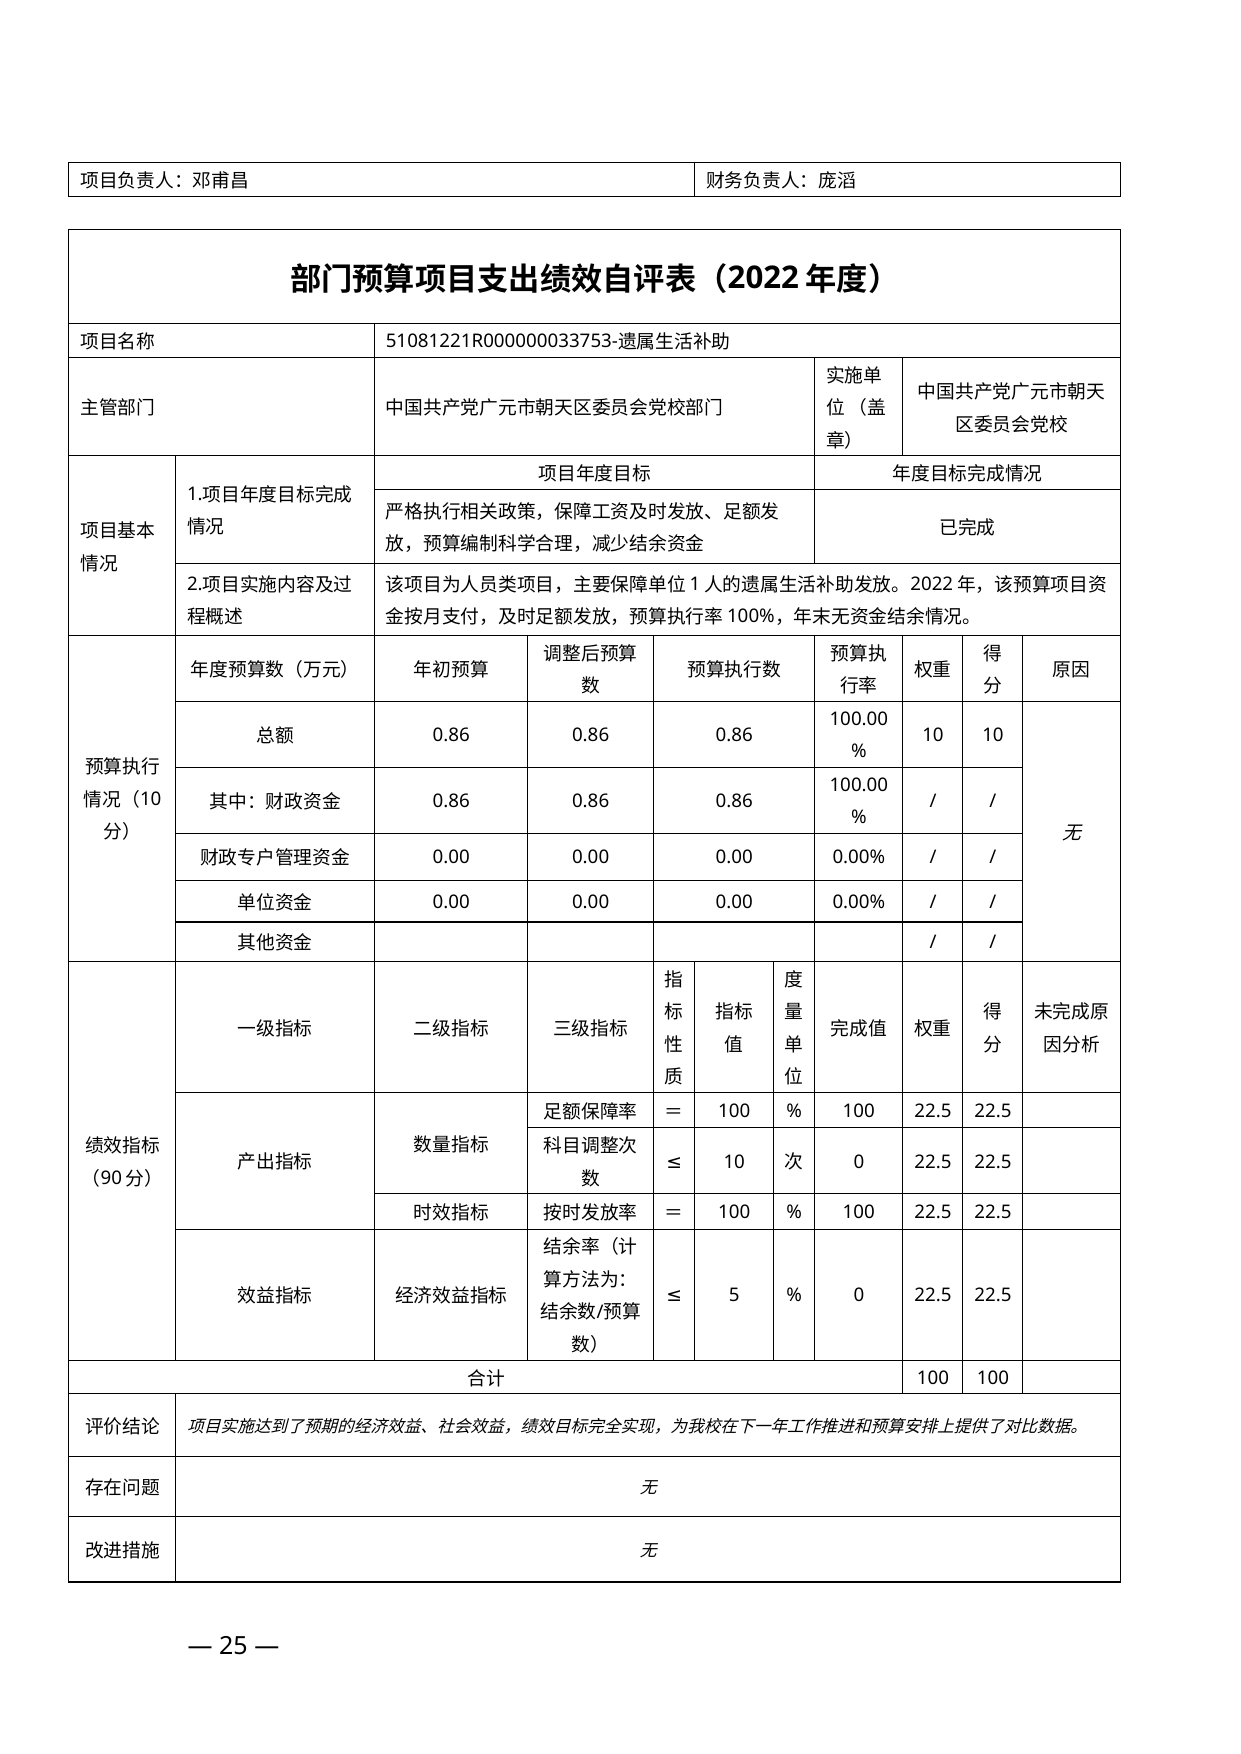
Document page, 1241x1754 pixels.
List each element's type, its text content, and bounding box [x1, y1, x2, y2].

table_cell [176, 197, 374, 229]
table_cell 10 [695, 1128, 773, 1193]
table_cell [375, 923, 527, 961]
table_cell 0.00 [654, 834, 814, 879]
table_cell 预算执行数 [654, 636, 814, 701]
table_cell 0.00 [528, 881, 653, 921]
table_cell 单位资金 [176, 881, 374, 921]
table_cell [69, 197, 176, 229]
table_cell 22.5 [963, 1230, 1022, 1359]
table_cell / [963, 768, 1022, 833]
table_cell 一级指标 [176, 962, 374, 1092]
table_cell [1023, 1194, 1120, 1228]
table_cell 0.86 [528, 702, 653, 767]
table_cell 严格执行相关政策，保障工资及时发放、足额发放，预算编制科学合理，减少结余资金 [375, 490, 814, 563]
table_cell 度量单位 [774, 962, 814, 1092]
table_cell 合计 [69, 1361, 902, 1393]
table_cell 0.86 [654, 768, 814, 833]
table_cell 二级指标 [375, 962, 527, 1092]
table_cell 完成值 [815, 962, 902, 1092]
table_cell 预算执行率 [815, 636, 902, 701]
table_cell % [774, 1230, 814, 1359]
table_cell 22.5 [963, 1194, 1022, 1228]
table_cell [815, 923, 902, 961]
table_cell 三级指标 [528, 962, 653, 1092]
table_cell 22.5 [963, 1128, 1022, 1193]
table_cell 权重 [903, 962, 962, 1092]
table_cell 绩效指标（90分） [69, 962, 175, 1359]
table_cell ＝ [654, 1194, 694, 1228]
table_cell / [903, 768, 962, 833]
table_cell 存在问题 [69, 1457, 175, 1516]
table_cell [963, 197, 1023, 229]
table_cell / [963, 923, 1022, 961]
table_cell 无 [1023, 702, 1120, 961]
table_cell 100 [963, 1361, 1022, 1393]
table_cell 22.5 [903, 1194, 962, 1228]
table_cell [653, 197, 694, 229]
table_cell 指标性质 [654, 962, 694, 1092]
table_cell 100 [815, 1194, 902, 1228]
table_cell [773, 197, 814, 229]
table_cell 0.00% [815, 834, 902, 879]
table_cell 经济效益指标 [375, 1230, 527, 1359]
table_cell 原因 [1023, 636, 1120, 701]
table_cell [1023, 1128, 1120, 1193]
table_cell 已完成 [815, 490, 1120, 563]
table_cell 22.5 [903, 1128, 962, 1193]
table_cell 科目调整次数 [528, 1128, 653, 1193]
table_cell 次 [774, 1128, 814, 1193]
table_cell 0.00 [375, 834, 527, 879]
table_cell 时效指标 [375, 1194, 527, 1228]
table_cell 该项目为人员类项目，主要保障单位1人的遗属生活补助发放。2022年，该预算项目资金按月支付，及时足额发放，预算执行率100%，年末无资金结余情况。 [375, 564, 1120, 635]
table_cell 中国共产党广元市朝天区委员会党校部门 [375, 358, 814, 455]
table_cell ≤ [654, 1230, 694, 1359]
table_cell 改进措施 [69, 1517, 175, 1581]
table_cell 22.5 [903, 1093, 962, 1127]
table_cell % [774, 1093, 814, 1127]
table_cell 预算执行情况（10分） [69, 636, 175, 961]
table_cell ≤ [654, 1128, 694, 1193]
table_cell 产出指标 [176, 1093, 374, 1228]
table_cell % [774, 1194, 814, 1228]
table_cell 0.86 [375, 702, 527, 767]
table_cell 0.00 [654, 881, 814, 921]
table_cell ＝ [654, 1093, 694, 1127]
table_cell 22.5 [963, 1093, 1022, 1127]
table_cell [1023, 1361, 1120, 1393]
table_cell 10 [903, 702, 962, 767]
table_cell [374, 197, 528, 229]
table_cell [815, 197, 903, 229]
table_cell [1023, 197, 1120, 229]
table_cell / [903, 834, 962, 879]
table_cell 总额 [176, 702, 374, 767]
table_cell / [963, 881, 1022, 921]
table_cell 100 [903, 1361, 962, 1393]
table_cell 权重 [903, 636, 962, 701]
table_cell 效益指标 [176, 1230, 374, 1359]
table_cell [528, 923, 653, 961]
table_cell / [903, 881, 962, 921]
table_cell 指标值 [695, 962, 773, 1092]
table_cell 项目名称 [69, 324, 374, 357]
table_cell 51081221R000000033753-遗属生活补助 [375, 324, 1120, 357]
table_cell 0.00% [815, 881, 902, 921]
table_cell 项目基本情况 [69, 456, 175, 635]
table_cell 得分 [963, 962, 1022, 1092]
table_cell 0.86 [528, 768, 653, 833]
table_cell 年度目标完成情况 [815, 456, 1120, 489]
table_cell 22.5 [903, 1230, 962, 1359]
table_cell 主管部门 [69, 358, 374, 455]
table_cell 财务负责人：庞滔 [695, 163, 1120, 196]
table_cell 部门预算项目支出绩效自评表（2022年度） [69, 230, 1120, 323]
table_cell 得分 [963, 636, 1022, 701]
table_cell 调整后预算数 [528, 636, 653, 701]
table_cell 项目年度目标 [375, 456, 814, 489]
table_cell [903, 197, 963, 229]
table_cell 10 [963, 702, 1022, 767]
table_cell 结余率（计算方法为：结余数/预算数） [528, 1230, 653, 1359]
table_cell 0.86 [375, 768, 527, 833]
table_cell 其中：财政资金 [176, 768, 374, 833]
table_cell 实施单位 （盖章） [815, 358, 902, 455]
table_cell 中国共产党广元市朝天区委员会党校 [903, 358, 1120, 455]
table_cell [1023, 1093, 1120, 1127]
table_cell 0 [815, 1128, 902, 1193]
table_cell 0.00 [375, 881, 527, 921]
table_cell 财政专户管理资金 [176, 834, 374, 879]
table_cell 项目实施达到了预期的经济效益、社会效益，绩效目标完全实现，为我校在下一年工作推进和预算安排上提供了对比数据。 [176, 1394, 1120, 1456]
table_cell [654, 923, 814, 961]
table_cell 1.项目年度目标完成情况 [176, 456, 374, 563]
table_cell 无 [176, 1517, 1120, 1581]
table_cell 0.00 [528, 834, 653, 879]
table_cell 足额保障率 [528, 1093, 653, 1127]
table_cell [695, 197, 773, 229]
table_cell 未完成原因分析 [1023, 962, 1120, 1092]
table_cell 无 [176, 1457, 1120, 1516]
table_cell [1023, 1230, 1120, 1359]
table_cell 其他资金 [176, 923, 374, 961]
table_cell 年初预算 [375, 636, 527, 701]
table_cell [528, 197, 653, 229]
table_cell 100 [695, 1194, 773, 1228]
table_cell / [903, 923, 962, 961]
table_cell 100.00% [815, 702, 902, 767]
table_cell 5 [695, 1230, 773, 1359]
table_cell 数量指标 [375, 1093, 527, 1193]
table_cell / [963, 834, 1022, 879]
table_cell 2.项目实施内容及过程概述 [176, 564, 374, 635]
table_cell 100 [695, 1093, 773, 1127]
table_cell 0 [815, 1230, 902, 1359]
table_cell 100.00% [815, 768, 902, 833]
table_cell 年度预算数（万元） [176, 636, 374, 701]
table_cell 项目负责人：邓甫昌 [69, 163, 694, 196]
table_cell 评价结论 [69, 1394, 175, 1456]
table_cell 按时发放率 [528, 1194, 653, 1228]
table_cell 0.86 [654, 702, 814, 767]
table_cell 100 [815, 1093, 902, 1127]
